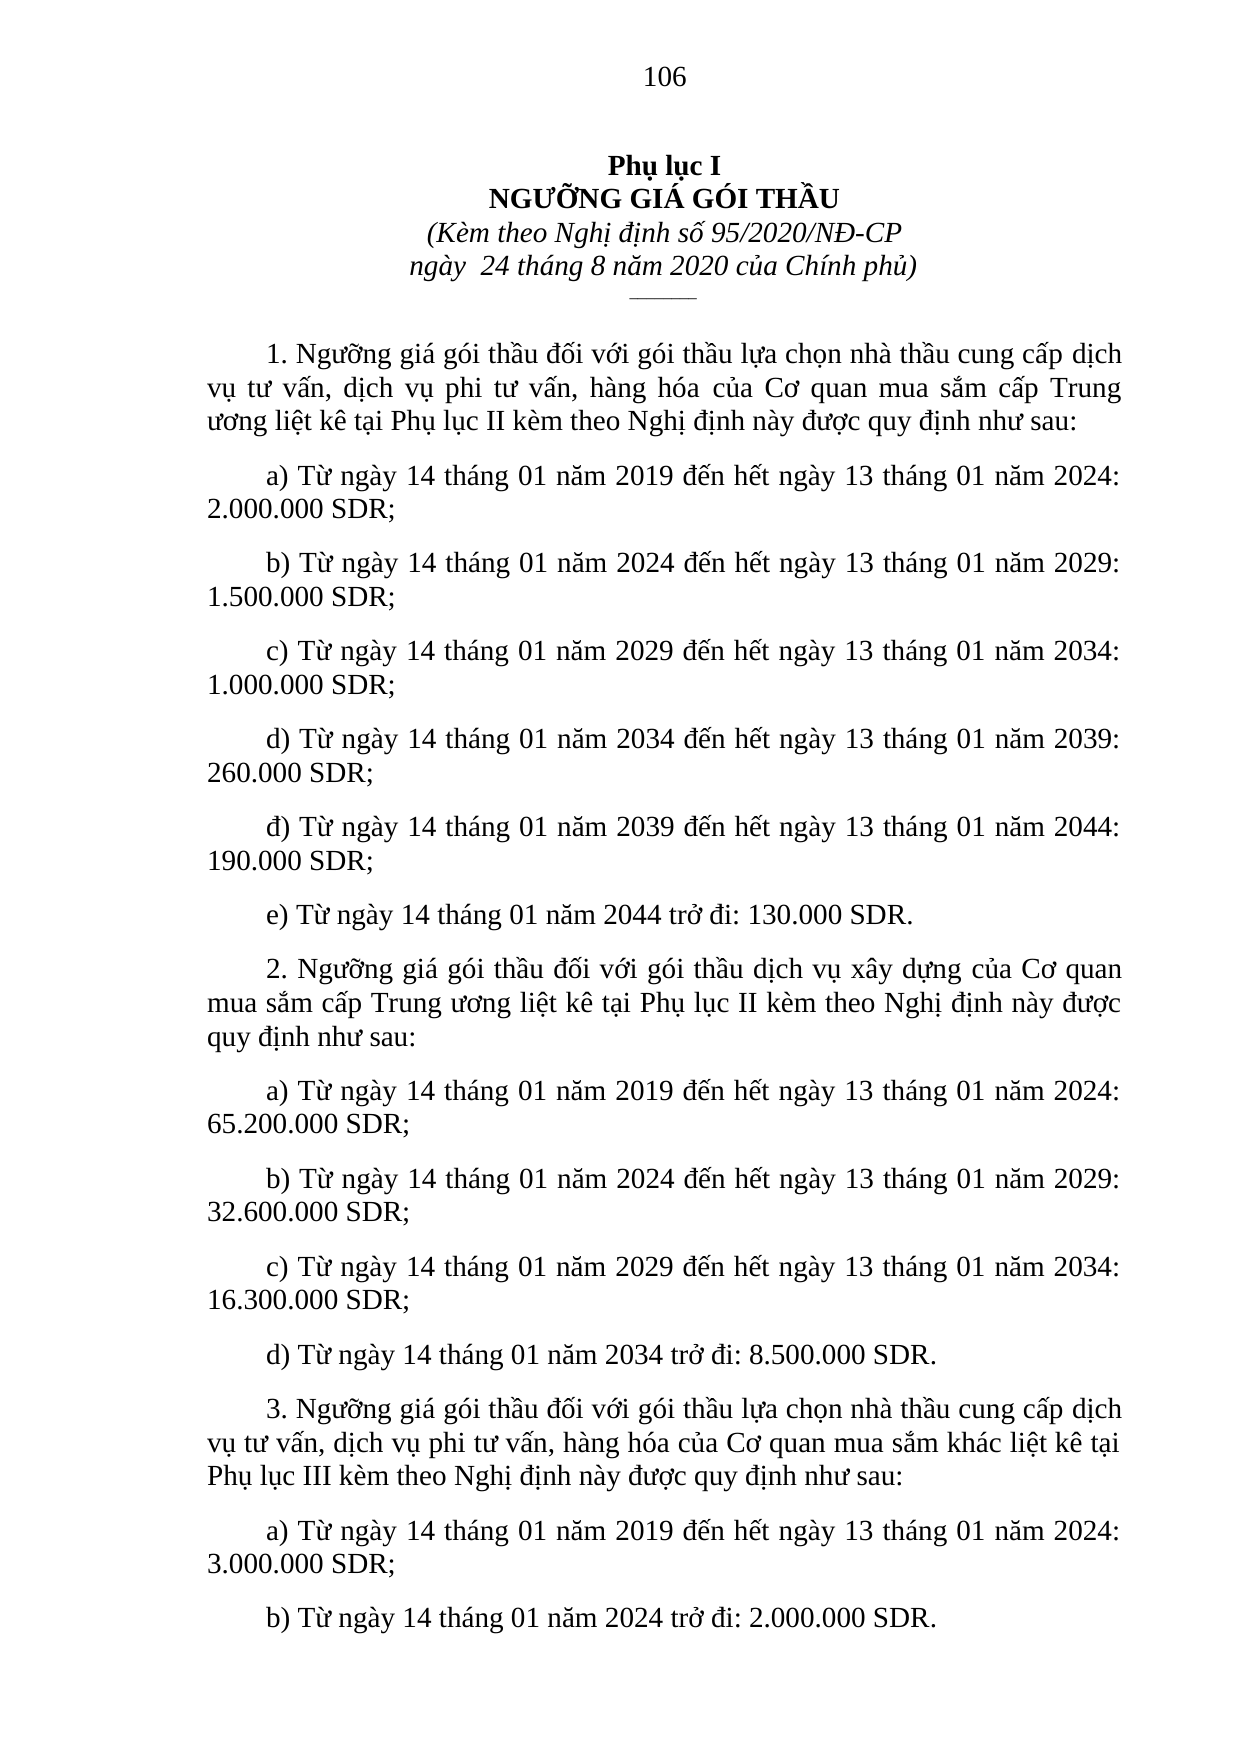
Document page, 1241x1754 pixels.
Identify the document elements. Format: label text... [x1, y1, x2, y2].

text b) Từ ngày 14 tháng 01 năm 2024 trở đi: 2.000.000 SDR. [207, 1601, 1122, 1634]
text a) Từ ngày 14 tháng 01 năm 2019 đến hết ngày 13 tháng 01 năm 2024: 65.200.000 SDR; [207, 1073, 1122, 1140]
text b) Từ ngày 14 tháng 01 năm 2024 đến hết ngày 13 tháng 01 năm 2029: 32.600.000 SDR; [207, 1161, 1122, 1228]
text (Kèm theo Nghị định số 95/2020/NĐ-CP [207, 215, 1122, 248]
text ________ [207, 282, 1122, 315]
text NGƯỠNG GIÁ GÓI THẦU [207, 181, 1122, 215]
text 2. Ngưỡng giá gói thầu đối với gói thầu dịch vụ xây dựng của Cơ quan mua sắm cấp Trung ương liệt kê tại Phụ lục II kèm theo Nghị định này được quy định như sau: [207, 952, 1122, 1052]
text e) Từ ngày 14 tháng 01 năm 2044 trở đi: 130.000 SDR. [207, 897, 1122, 931]
text ngày 24 tháng 8 năm 2020 của Chính phủ) [207, 248, 1122, 282]
text d) Từ ngày 14 tháng 01 năm 2034 đến hết ngày 13 tháng 01 năm 2039: 260.000 SDR; [207, 721, 1122, 788]
text a) Từ ngày 14 tháng 01 năm 2019 đến hết ngày 13 tháng 01 năm 2024: 2.000.000 SDR; [207, 458, 1122, 525]
text Phụ lục I [207, 148, 1122, 181]
text d) Từ ngày 14 tháng 01 năm 2034 trở đi: 8.500.000 SDR. [207, 1337, 1122, 1370]
text 3. Ngưỡng giá gói thầu đối với gói thầu lựa chọn nhà thầu cung cấp dịch vụ tư vấn, dịch vụ phi tư vấn, hàng hóa của Cơ quan mua sắm khác liệt kê tại Phụ lục III kèm theo Nghị định này được quy định như sau: [207, 1391, 1122, 1492]
text 1. Ngưỡng giá gói thầu đối với gói thầu lựa chọn nhà thầu cung cấp dịch vụ tư vấn, dịch vụ phi tư vấn, hàng hóa của Cơ quan mua sắm cấp Trung ương liệt kê tại Phụ lục II kèm theo Nghị định này được quy định như sau: [207, 336, 1122, 437]
text c) Từ ngày 14 tháng 01 năm 2029 đến hết ngày 13 tháng 01 năm 2034: 1.000.000 SDR; [207, 633, 1122, 701]
text đ) Từ ngày 14 tháng 01 năm 2039 đến hết ngày 13 tháng 01 năm 2044: 190.000 SDR; [207, 809, 1122, 876]
text b) Từ ngày 14 tháng 01 năm 2024 đến hết ngày 13 tháng 01 năm 2029: 1.500.000 SDR; [207, 546, 1122, 613]
text c) Từ ngày 14 tháng 01 năm 2029 đến hết ngày 13 tháng 01 năm 2034: 16.300.000 SDR; [207, 1249, 1122, 1316]
text a) Từ ngày 14 tháng 01 năm 2019 đến hết ngày 13 tháng 01 năm 2024: 3.000.000 SDR; [207, 1513, 1122, 1580]
